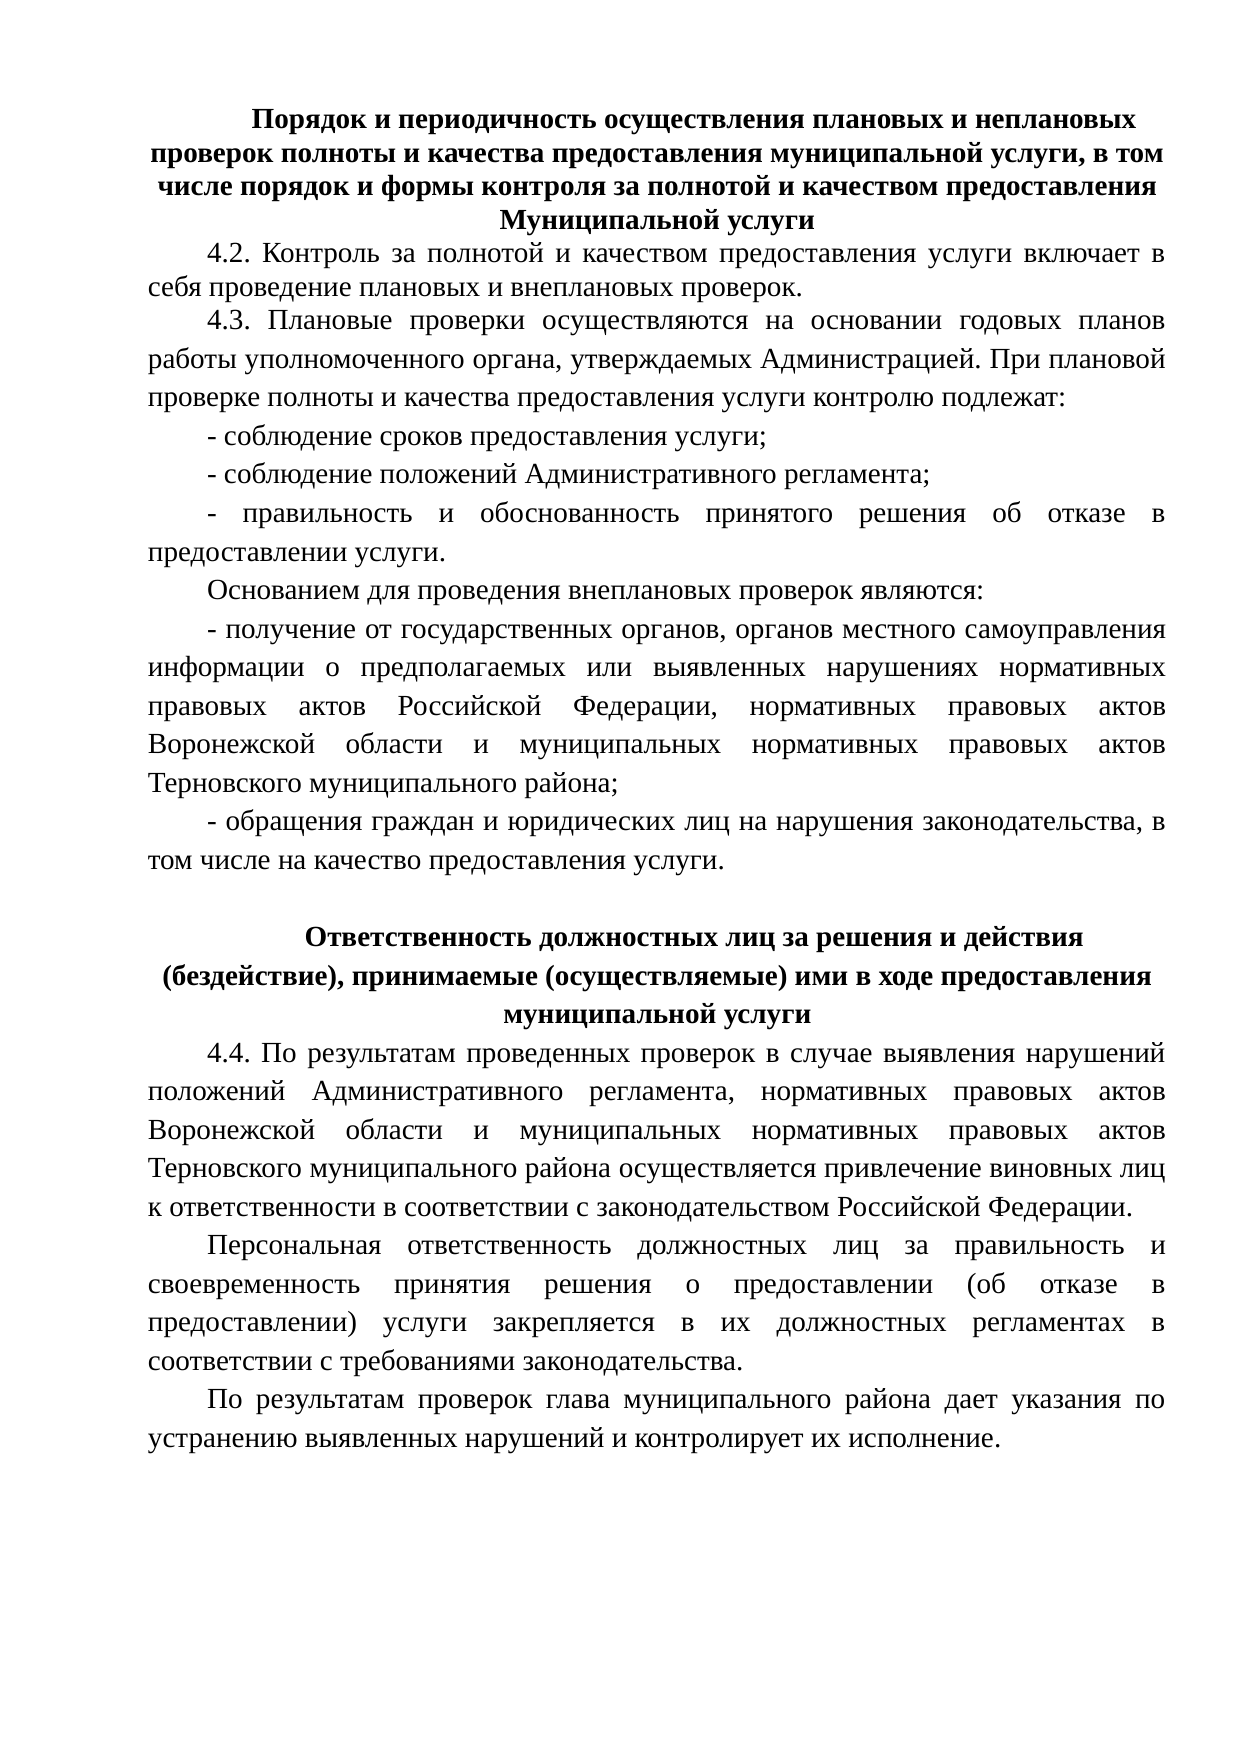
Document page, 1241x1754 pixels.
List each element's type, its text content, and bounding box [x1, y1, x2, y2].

text - получение от государственных органов, органов местного самоуправления информации о предполагаемых или выявленных нарушениях нормативных правовых актов Российской Федерации, нормативных правовых актов Воронежской области и муниципальных нормативных правовых актов Терновского муниципального района; [148, 611, 1167, 798]
text 4.2. Контроль за полнотой и качеством предоставления услуги включает в себя проведение плановых и внеплановых проверок. [148, 235, 1167, 302]
text По результатам проверок глава муниципального района дает указания по устранению выявленных нарушений и контролирует их исполнение. [148, 1382, 1167, 1454]
subtitle Ответственность должностных лиц за решения и действия (бездействие), принимаемые (осуществляемые) ими в ходе предоставления муниципальной услуги [148, 919, 1167, 1030]
text 4.4. По результатам проведенных проверок в случае выявления нарушений положений Административного регламента, нормативных правовых актов Воронежской области и муниципальных нормативных правовых актов Терновского муниципального района осуществляется привлечение виновных лиц к ответственности в соответствии с законодательством Российской Федерации. [148, 1035, 1167, 1222]
subtitle Порядок и периодичность осуществления плановых и неплановых проверок полноты и качества предоставления муниципальной услуги, в том числе порядок и формы контроля за полнотой и качеством предоставления Муниципальной услуги [148, 101, 1167, 235]
text 4.3. Плановые проверки осуществляются на основании годовых планов работы уполномоченного органа, утверждаемых Администрацией. При плановой проверке полноты и качества предоставления услуги контролю подлежат: [148, 302, 1167, 413]
text - соблюдение положений Административного регламента; [148, 457, 1167, 490]
text - соблюдение сроков предоставления услуги; [148, 418, 1167, 452]
text - правильность и обоснованность принятого решения об отказе в предоставлении услуги. [148, 495, 1167, 567]
text - обращения граждан и юридических лиц на нарушения законодательства, в том числе на качество предоставления услуги. [148, 803, 1167, 876]
text Основанием для проведения внеплановых проверок являются: [148, 572, 1167, 606]
text Персональная ответственность должностных лиц за правильность и своевременность принятия решения о предоставлении (об отказе в предоставлении) услуги закрепляется в их должностных регламентах в соответствии с требованиями законодательства. [148, 1227, 1167, 1377]
